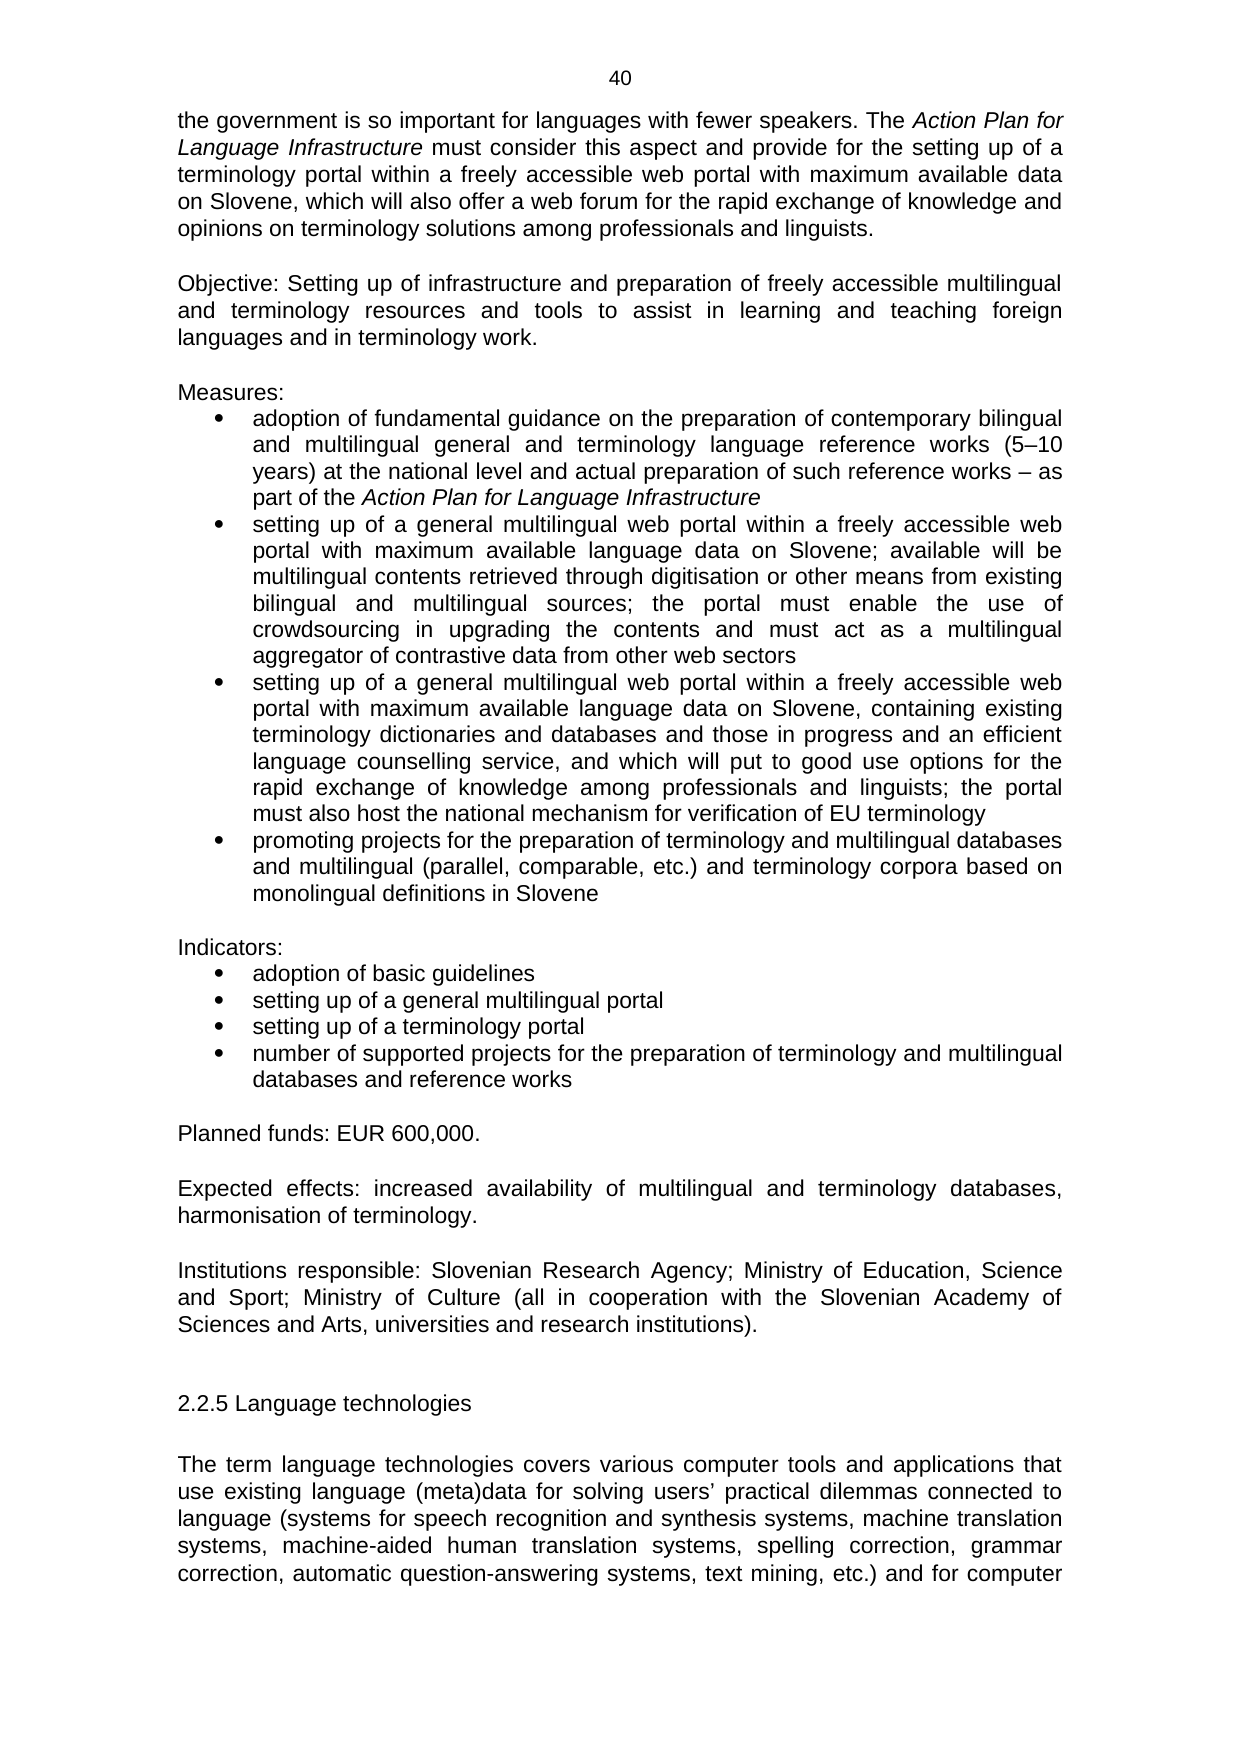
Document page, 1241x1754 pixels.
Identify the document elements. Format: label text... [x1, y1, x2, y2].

list setting up of a general multilingual portal [215, 987, 1063, 1013]
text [177, 106, 1063, 242]
list promoting projects for the preparation of terminology and multilingual databases and multilingual (parallel, comparable, etc.) and terminology corpora based on monolingual definitions in Slovene [215, 827, 1063, 906]
text Measures: [177, 378, 1063, 405]
text Objective: Setting up of infrastructure and preparation of freely accessible multilingual and terminology resources and tools to assist in learning and teaching foreign languages and in terminology work. [177, 269, 1063, 351]
list adoption of basic guidelines [215, 960, 1063, 987]
list setting up of a general multilingual web portal within a freely accessible web portal with maximum available language data on Slovene, containing existing terminology dictionaries and databases and those in progress and an efficient language counselling service, and which will put to good use options for the rapid exchange of knowledge among professionals and linguists; the portal must also host the national mechanism for verification of EU terminology [215, 669, 1063, 827]
text Expected effects: increased availability of multilingual and terminology databases, harmonisation of terminology. [177, 1174, 1063, 1228]
list number of supported projects for the preparation of terminology and multilingual databases and reference works [215, 1039, 1063, 1092]
text Institutions responsible: Slovenian Research Agency; Ministry of Education, Science and Sport; Ministry of Culture (all in cooperation with the Slovenian Academy of Sciences and Arts, universities and research institutions). [177, 1256, 1063, 1337]
list adoption of fundamental guidance on the preparation of contemporary bilingual and multilingual general and terminology language reference works (5–10 years) at the national level and actual preparation of such reference works – as part of the Action Plan for Language Infrastructure [215, 405, 1063, 511]
subtitle 2.2.5 Language technologies [177, 1390, 1063, 1417]
text Indicators: [177, 933, 1063, 960]
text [177, 1451, 1063, 1586]
list setting up of a terminology portal [215, 1013, 1063, 1039]
text Planned funds: EUR 600,000. [177, 1120, 1063, 1147]
list setting up of a general multilingual web portal within a freely accessible web portal with maximum available language data on Slovene; available will be multilingual contents retrieved through digitisation or other means from existing bilingual and multilingual sources; the portal must enable the use of crowdsourcing in upgrading the contents and must act as a multilingual aggregator of contrastive data from other web sectors [215, 511, 1063, 669]
